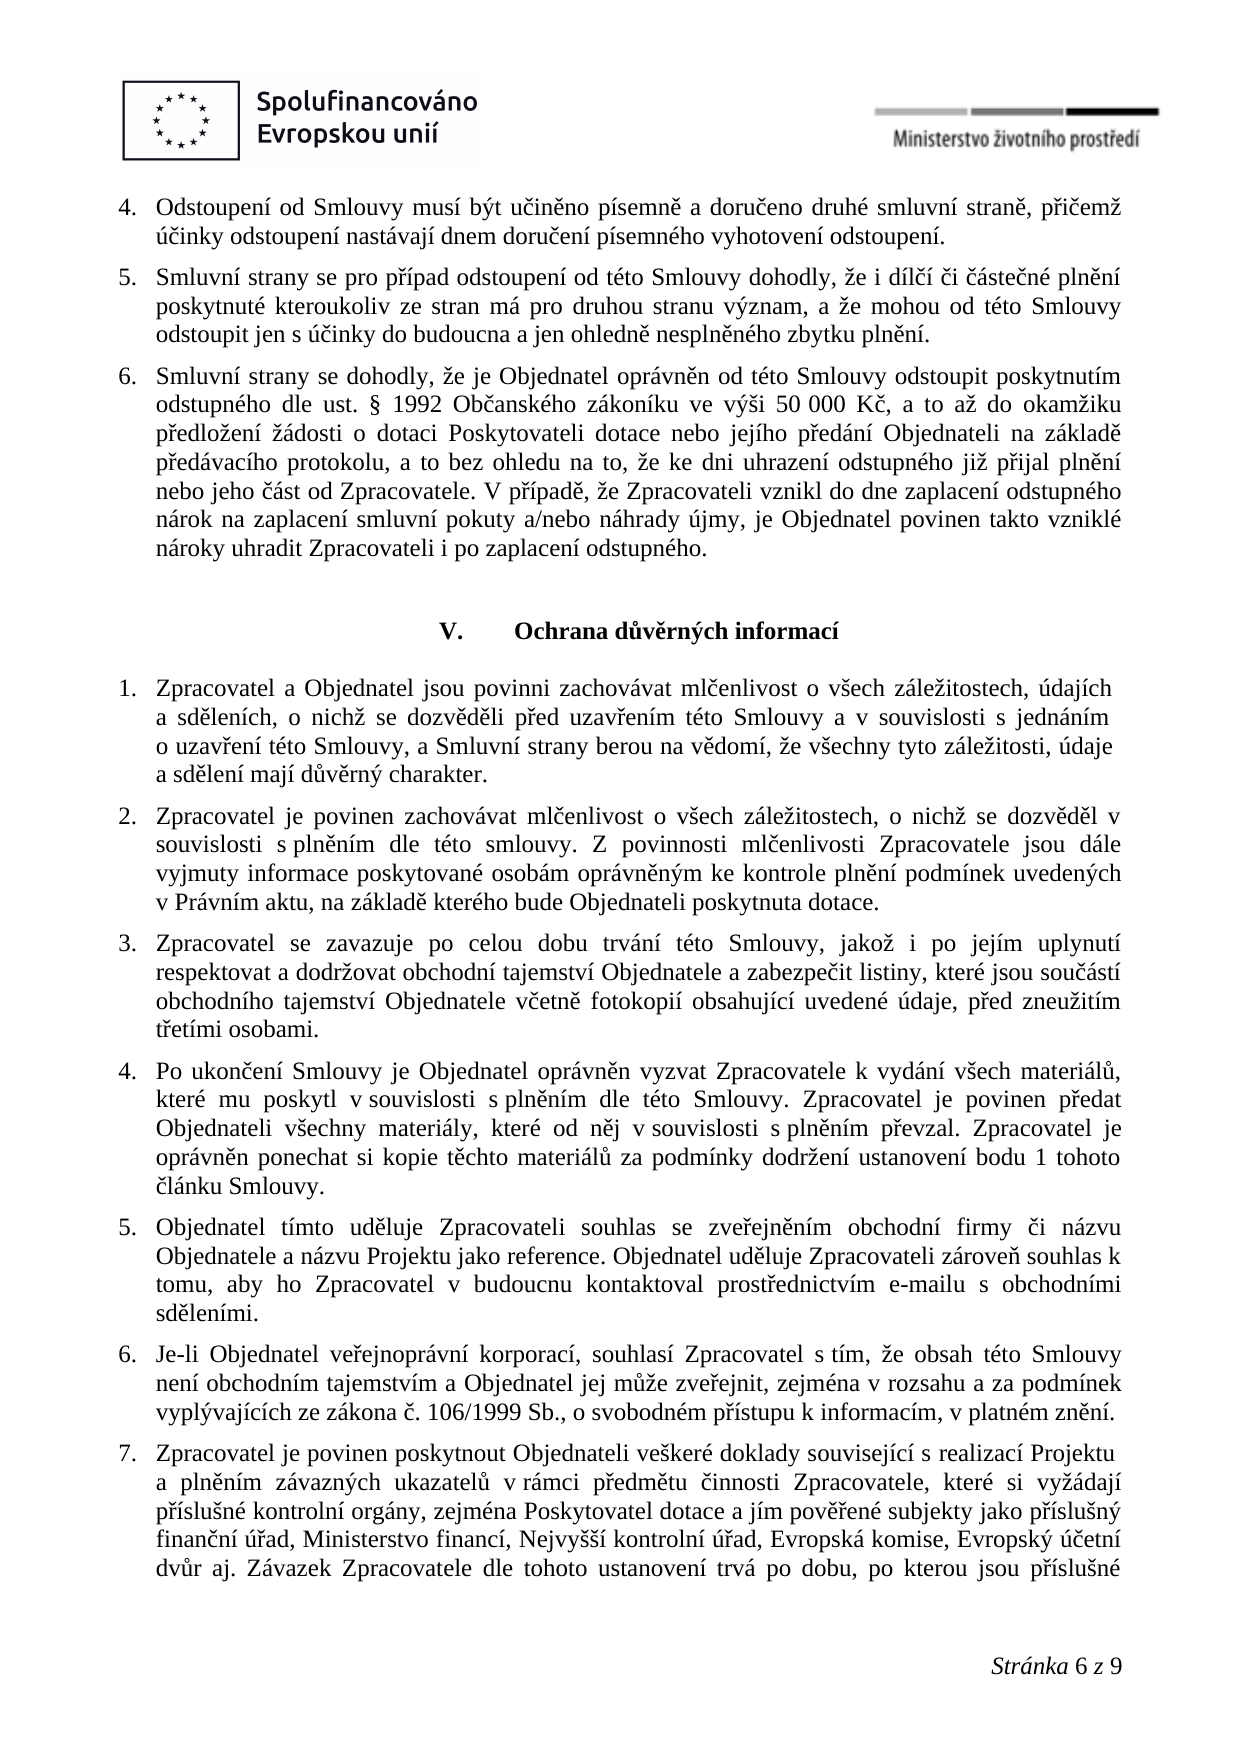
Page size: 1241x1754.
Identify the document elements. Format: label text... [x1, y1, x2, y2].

picture [118, 73, 481, 166]
list Odstoupení od Smlouvy musí být učiněno písemně a doručeno druhé smluvní straně, přičemž účinky odstoupení nastávají dnem doručení písemného vyhotovení odstoupení. [118, 192, 1122, 249]
picture [807, 45, 1193, 191]
subtitle Ochrana důvěrných informací [156, 616, 1122, 644]
list Zpracovatel a Objednatel jsou povinni zachovávat mlčenlivost o všech záležitostech, údajích a sděleních, o nichž se dozvěděli před uzavřením této Smlouvy a v souvislosti s jednáním o uzavření této Smlouvy, a Smluvní strany berou na vědomí, že všechny tyto záležitosti, údaje a sdělení mají důvěrný charakter. [118, 673, 1122, 788]
list Smluvní strany se pro případ odstoupení od této Smlouvy dohodly, že i dílčí či částečné plnění poskytnuté kteroukoliv ze stran má pro druhou stranu význam, a že mohou od této Smlouvy odstoupit jen s účinky do budoucna a jen ohledně nesplněného zbytku plnění. [118, 262, 1122, 348]
list Po ukončení Smlouvy je Objednatel oprávněn vyzvat Zpracovatele k vydání všech materiálů, které mu poskytl v souvislosti s plněním dle této Smlouvy. Zpracovatel je povinen předat Objednateli všechny materiály, které od něj v souvislosti s plněním převzal. Zpracovatel je oprávněn ponechat si kopie těchto materiálů za podmínky dodržení ustanovení bodu 1 tohoto článku Smlouvy. [118, 1056, 1122, 1199]
list Je-li Objednatel veřejnoprávní korporací, souhlasí Zpracovatel s tím, že obsah této Smlouvy není obchodním tajemstvím a Objednatel jej může zveřejnit, zejména v rozsahu a za podmínek vyplývajících ze zákona č. 106/1999 Sb., o svobodném přístupu k informacím, v platném znění. [118, 1339, 1122, 1426]
list Smluvní strany se dohodly, že je Objednatel oprávněn od této Smlouvy odstoupit poskytnutím odstupného dle ust. § 1992 Občanského zákoníku ve výši 50 000 Kč, a to až do okamžiku předložení žádosti o dotaci Poskytovateli dotace nebo jejího předání Objednateli na základě předávacího protokolu, a to bez ohledu na to, že ke dni uhrazení odstupného již přijal plnění nebo jeho část od Zpracovatele. V případě, že Zpracovateli vznikl do dne zaplacení odstupného nárok na zaplacení smluvní pokuty a/nebo náhrady újmy, je Objednatel povinen takto vzniklé nároky uhradit Zpracovateli i po zaplacení odstupného. [118, 361, 1122, 562]
list Zpracovatel se zavazuje po celou dobu trvání této Smlouvy, jakož i po jejím uplynutí respektovat a dodržovat obchodní tajemství Objednatele a zabezpečit listiny, které jsou součástí obchodního tajemství Objednatele včetně fotokopií obsahující uvedené údaje, před zneužitím třetími osobami. [118, 928, 1122, 1043]
list Objednatel tímto uděluje Zpracovateli souhlas se zveřejněním obchodní firmy či názvu Objednatele a názvu Projektu jako reference. Objednatel uděluje Zpracovateli zároveň souhlas k tomu, aby ho Zpracovatel v budoucnu kontaktoval prostřednictvím e-mailu s obchodními sděleními. [118, 1212, 1122, 1327]
list Zpracovatel je povinen zachovávat mlčenlivost o všech záležitostech, o nichž se dozvěděl v souvislosti s plněním dle této smlouvy. Z povinnosti mlčenlivosti Zpracovatele jsou dále vyjmuty informace poskytované osobám oprávněným ke kontrole plnění podmínek uvedených v Právním aktu, na základě kterého bude Objednateli poskytnuta dotace. [118, 801, 1122, 916]
